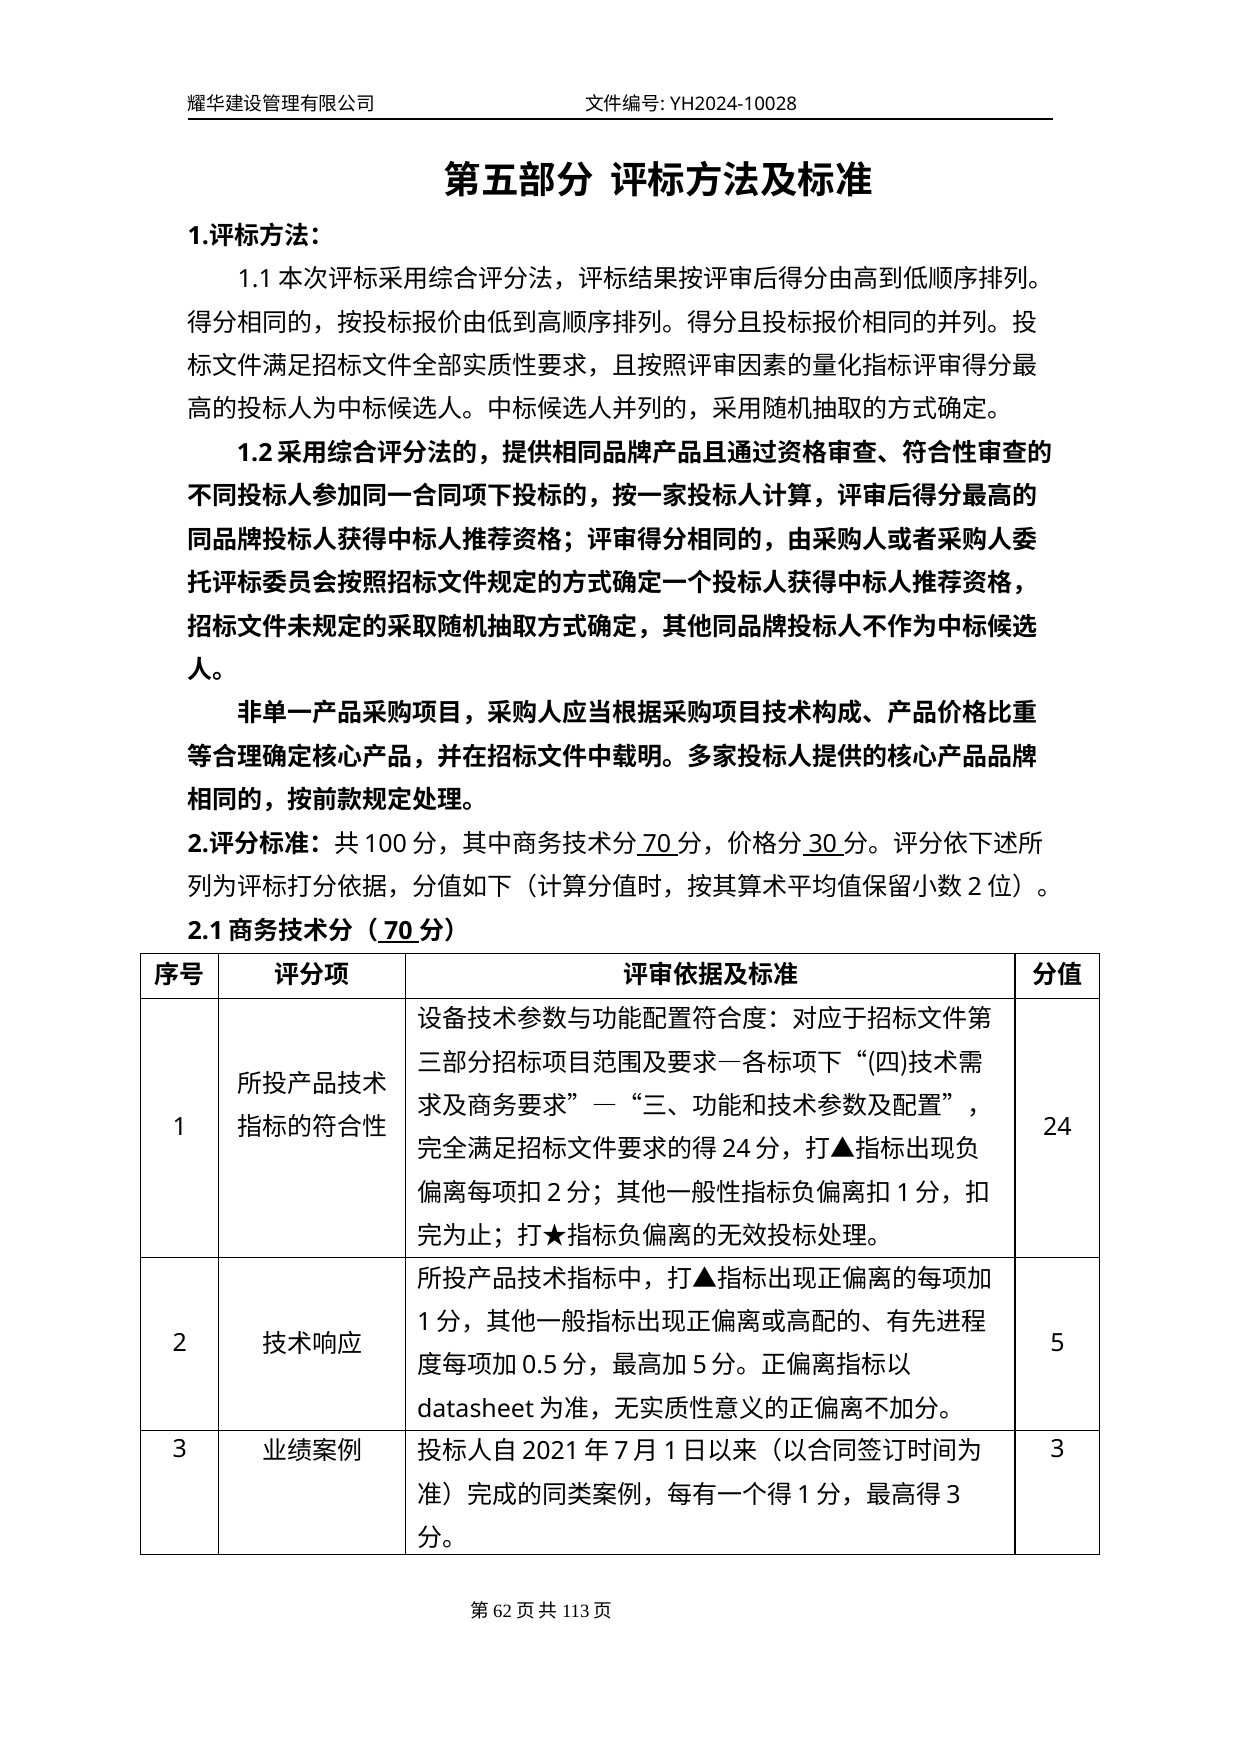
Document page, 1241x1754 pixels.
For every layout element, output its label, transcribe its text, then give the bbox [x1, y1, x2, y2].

table_header 评分项 [219, 954, 405, 998]
table_cell 3 [1016, 1431, 1099, 1554]
table_cell 24 [1016, 999, 1099, 1257]
text 非单一产品采购项目，采购人应当根据采购项目技术构成、产品价格比重等合理确定核心产品，并在招标文件中载明。多家投标人提供的核心产品品牌相同的，按前款规定处理。 [187, 693, 1053, 816]
text 2.1商务技术分（ 70 分） [187, 910, 1053, 946]
text 1.2采用综合评分法的，提供相同品牌产品且通过资格审查、符合性审查的不同投标人参加同一合同项下投标的，按一家投标人计算，评审后得分最高的同品牌投标人获得中标人推荐资格；评审得分相同的，由采购人或者采购人委托评标委员会按照招标文件规定的方式确定一个投标人获得中标人推荐资格，招标文件未规定的采取随机抽取方式确定，其他同品牌投标人不作为中标候选人。 [187, 432, 1053, 686]
text 第五部分 评标方法及标准 [187, 150, 1053, 204]
table_header 序号 [141, 954, 218, 998]
table_cell 所投产品技术指标的符合性 [219, 999, 405, 1257]
table_cell 3 [141, 1431, 218, 1554]
table_cell 1 [141, 999, 218, 1257]
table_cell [406, 1431, 1014, 1554]
text 2.评分标准：共100分，其中商务技术分 70 分，价格分 30 分。评分依下述所列为评标打分依据，分值如下（计算分值时，按其算术平均值保留小数2位）。 [187, 823, 1053, 903]
table_header 评审依据及标准 [406, 954, 1014, 998]
text 1.评标方法： [187, 215, 1053, 251]
table_cell 设备技术参数与功能配置符合度：对应于招标文件第三部分招标项目范围及要求—各标项下“(四)技术需求及商务要求”—“三、功能和技术参数及配置”，完全满足招标文件要求的得24分，打▲指标出现负偏离每项扣2分；其他一般性指标负偏离扣1分，扣完为止；打★指标负偏离的无效投标处理。 [406, 999, 1014, 1257]
table_cell 技术响应 [219, 1258, 405, 1430]
text 1.1本次评标采用综合评分法，评标结果按评审后得分由高到低顺序排列。得分相同的，按投标报价由低到高顺序排列。得分且投标报价相同的并列。投标文件满足招标文件全部实质性要求，且按照评审因素的量化指标评审得分最高的投标人为中标候选人。中标候选人并列的，采用随机抽取的方式确定。 [187, 258, 1053, 425]
table_cell 2 [141, 1258, 218, 1430]
table_cell 5 [1016, 1258, 1099, 1430]
table_header 分值 [1016, 954, 1099, 998]
table_cell 业绩案例 [219, 1431, 405, 1554]
table_cell 所投产品技术指标中，打▲指标出现正偏离的每项加1分，其他一般指标出现正偏离或高配的、有先进程度每项加0.5分，最高加5分。正偏离指标以datasheet为准，无实质性意义的正偏离不加分。 [406, 1258, 1014, 1430]
